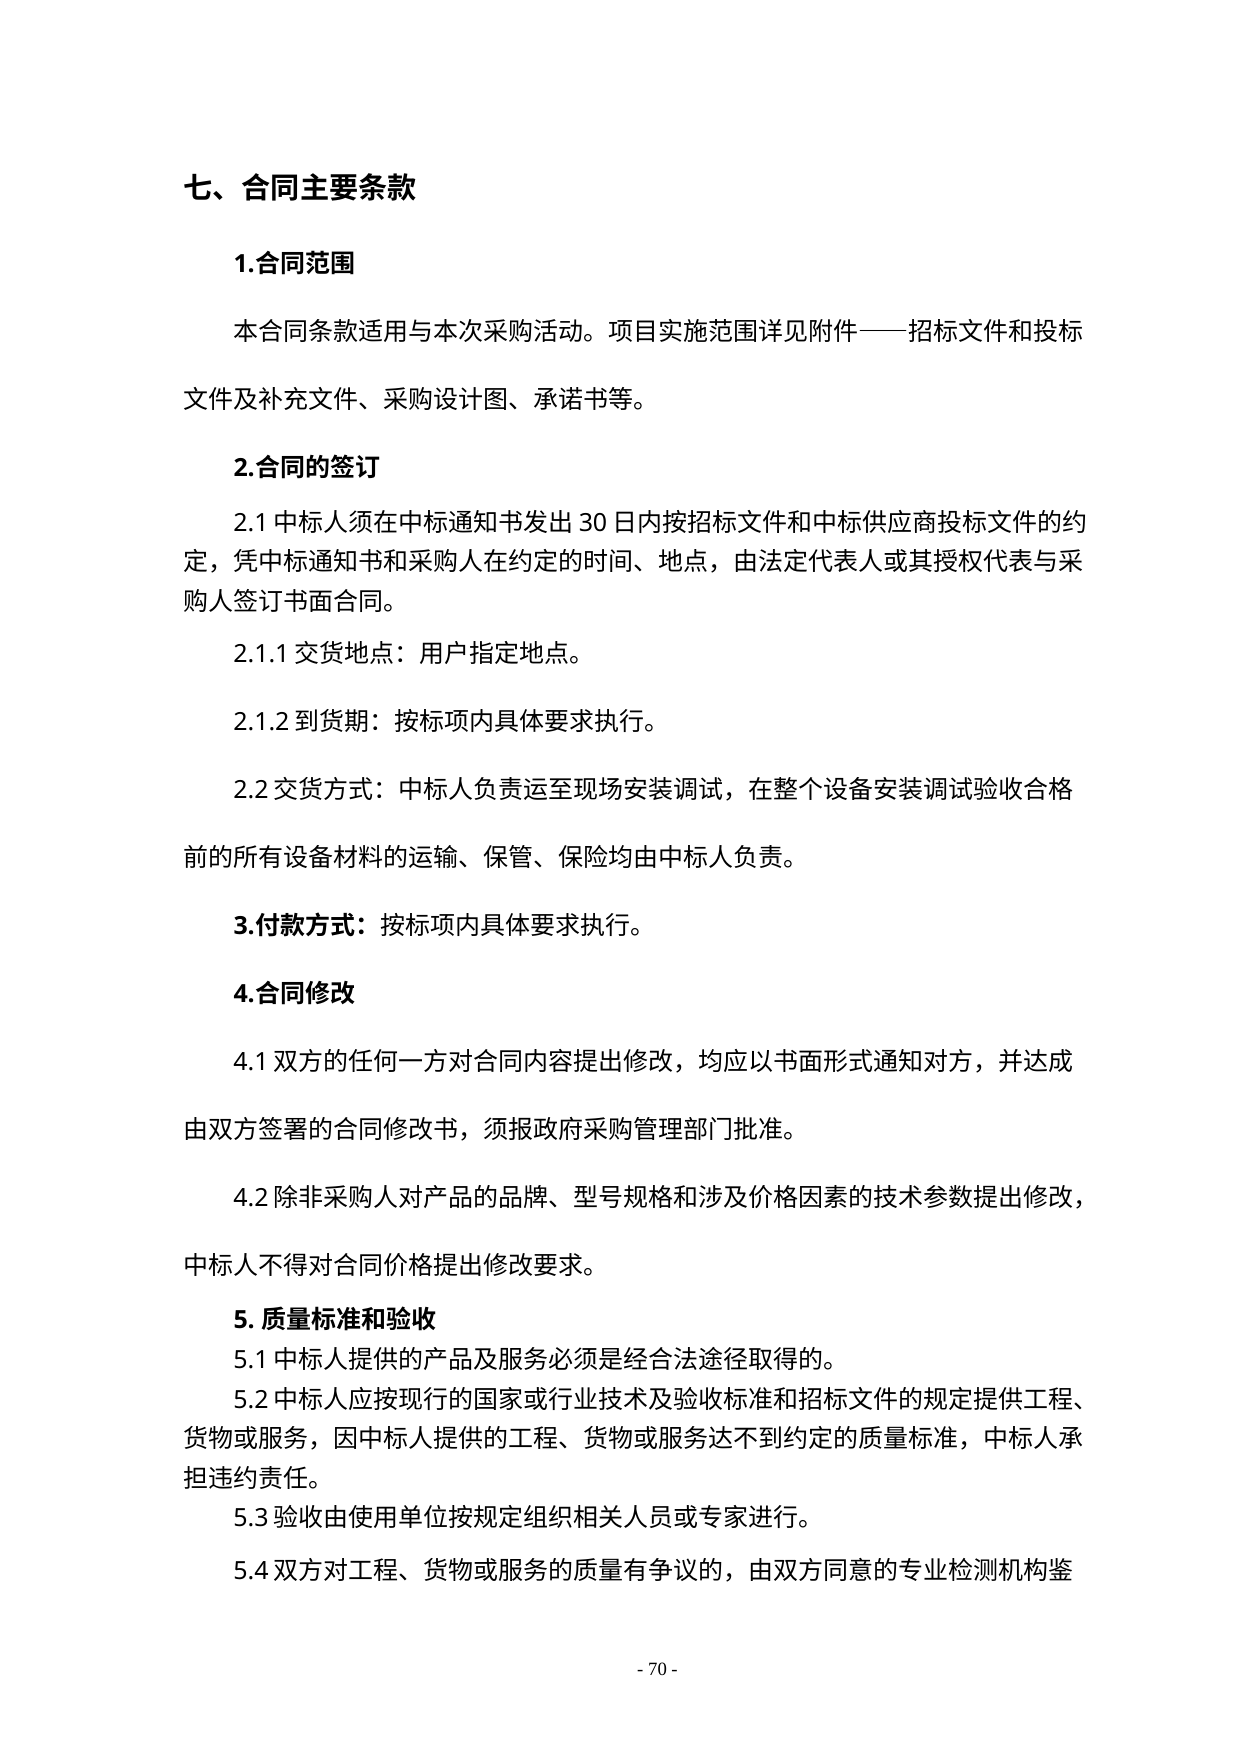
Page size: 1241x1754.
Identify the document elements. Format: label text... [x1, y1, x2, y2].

list 2.2交货方式：中标人负责运至现场安装调试，在整个设备安装调试验收合格前的所有设备材料的运输、保管、保险均由中标人负责。 [183, 754, 1094, 890]
text 5. 质量标准和验收 [183, 1297, 1094, 1337]
text 2.1中标人须在中标通知书发出30日内按招标文件和中标供应商投标文件的约定，凭中标通知书和采购人在约定的时间、地点，由法定代表人或其授权代表与采购人签订书面合同。 [183, 499, 1094, 618]
list 4.1双方的任何一方对合同内容提出修改，均应以书面形式通知对方，并达成由双方签署的合同修改书，须报政府采购管理部门批准。 [183, 1026, 1094, 1161]
list 3.付款方式：按标项内具体要求执行。 [183, 890, 1094, 958]
text 七、合同主要条款 [183, 164, 1094, 206]
text 5.1中标人提供的产品及服务必须是经合法途径取得的。 [183, 1337, 1094, 1376]
list 4.2除非采购人对产品的品牌、型号规格和涉及价格因素的技术参数提出修改，中标人不得对合同价格提出修改要求。 [183, 1161, 1094, 1297]
text 本合同条款适用与本次采购活动。项目实施范围详见附件——招标文件和投标文件及补充文件、采购设计图、承诺书等。 [183, 296, 1094, 431]
list 2.1.1交货地点：用户指定地点。 [183, 618, 1094, 686]
text 2.合同的签订 [183, 431, 1094, 499]
text 5.2中标人应按现行的国家或行业技术及验收标准和招标文件的规定提供工程、货物或服务，因中标人提供的工程、货物或服务达不到约定的质量标准，中标人承担违约责任。 [183, 1376, 1094, 1495]
text 1.合同范围 [183, 228, 1094, 296]
list 2.1.2到货期：按标项内具体要求执行。 [183, 686, 1094, 754]
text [183, 1535, 1094, 1603]
text 5.3验收由使用单位按规定组织相关人员或专家进行。 [183, 1495, 1094, 1535]
text 4.合同修改 [183, 958, 1094, 1026]
